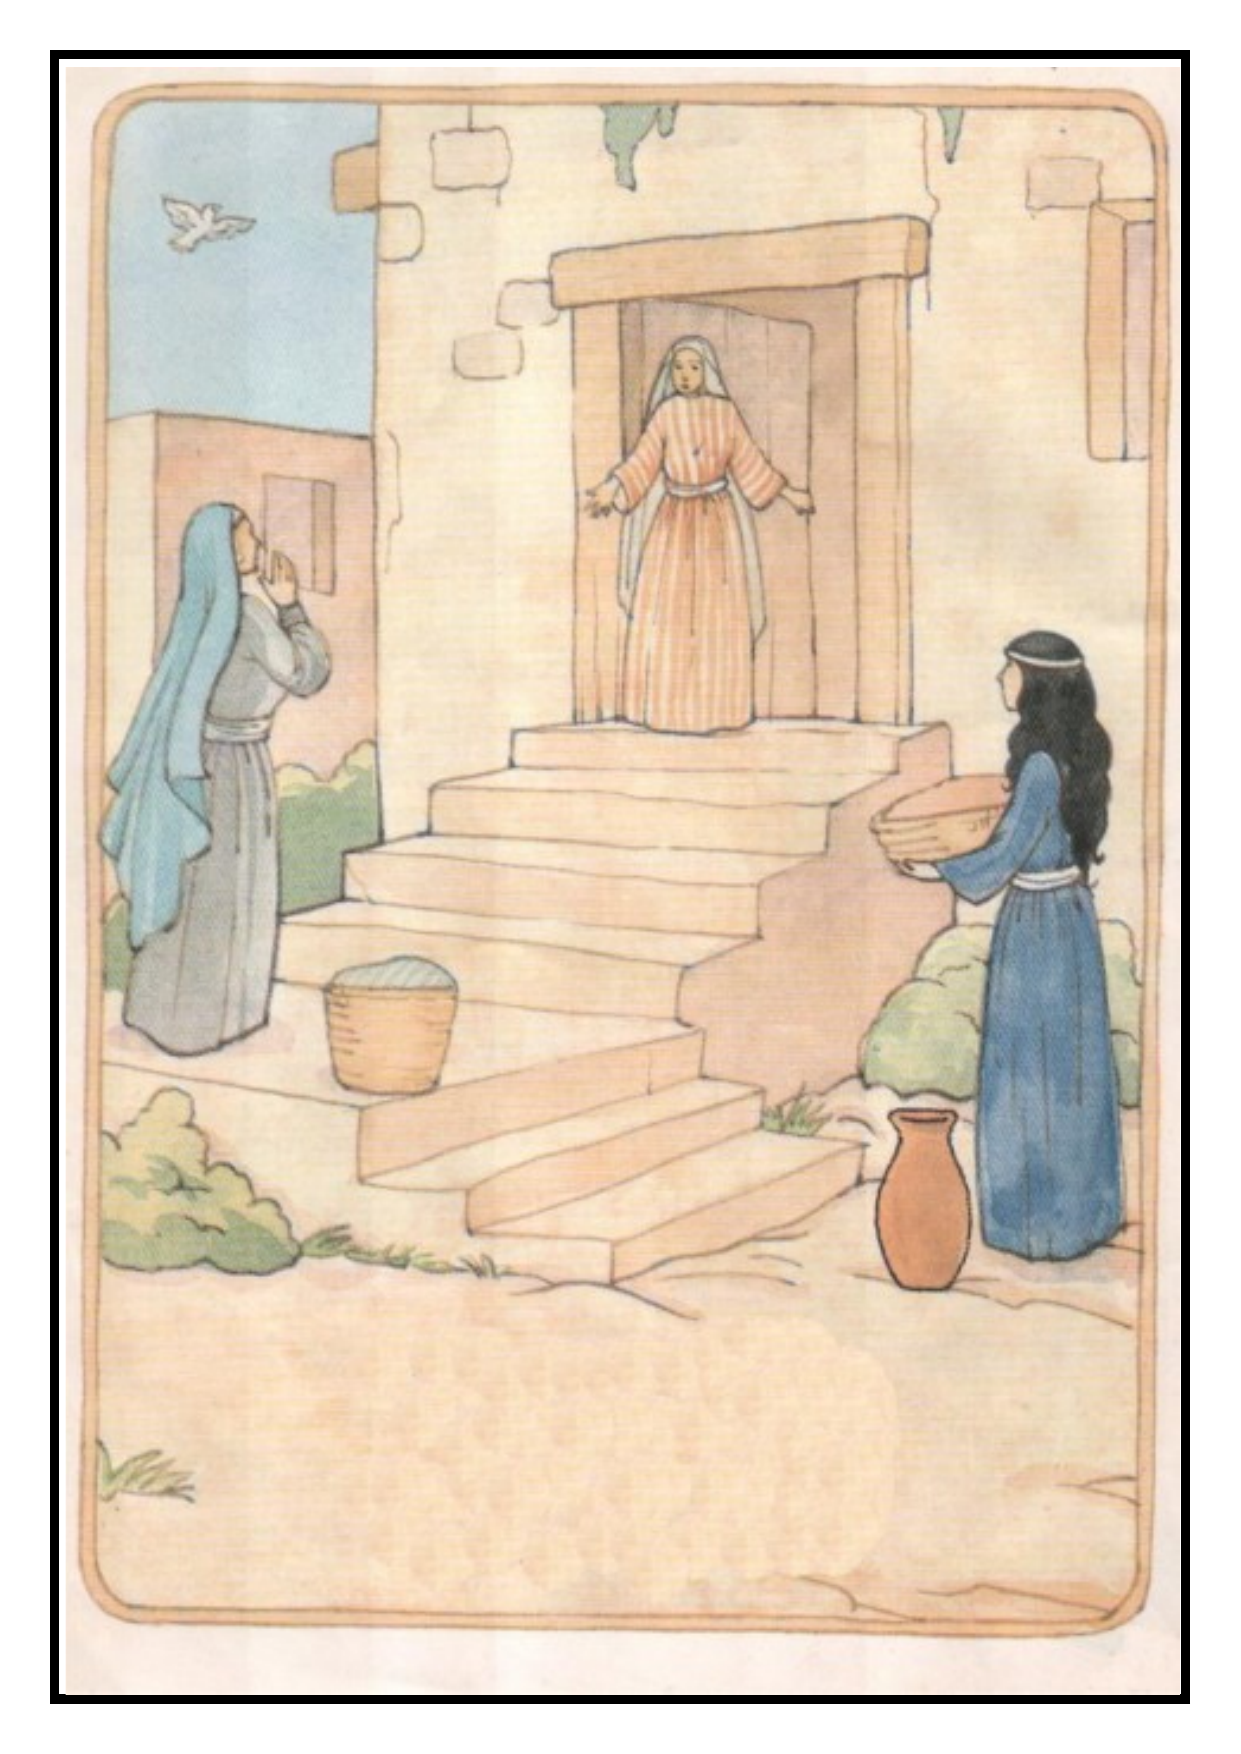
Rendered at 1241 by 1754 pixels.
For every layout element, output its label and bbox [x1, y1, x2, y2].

picture [65, 67, 1180, 1695]
